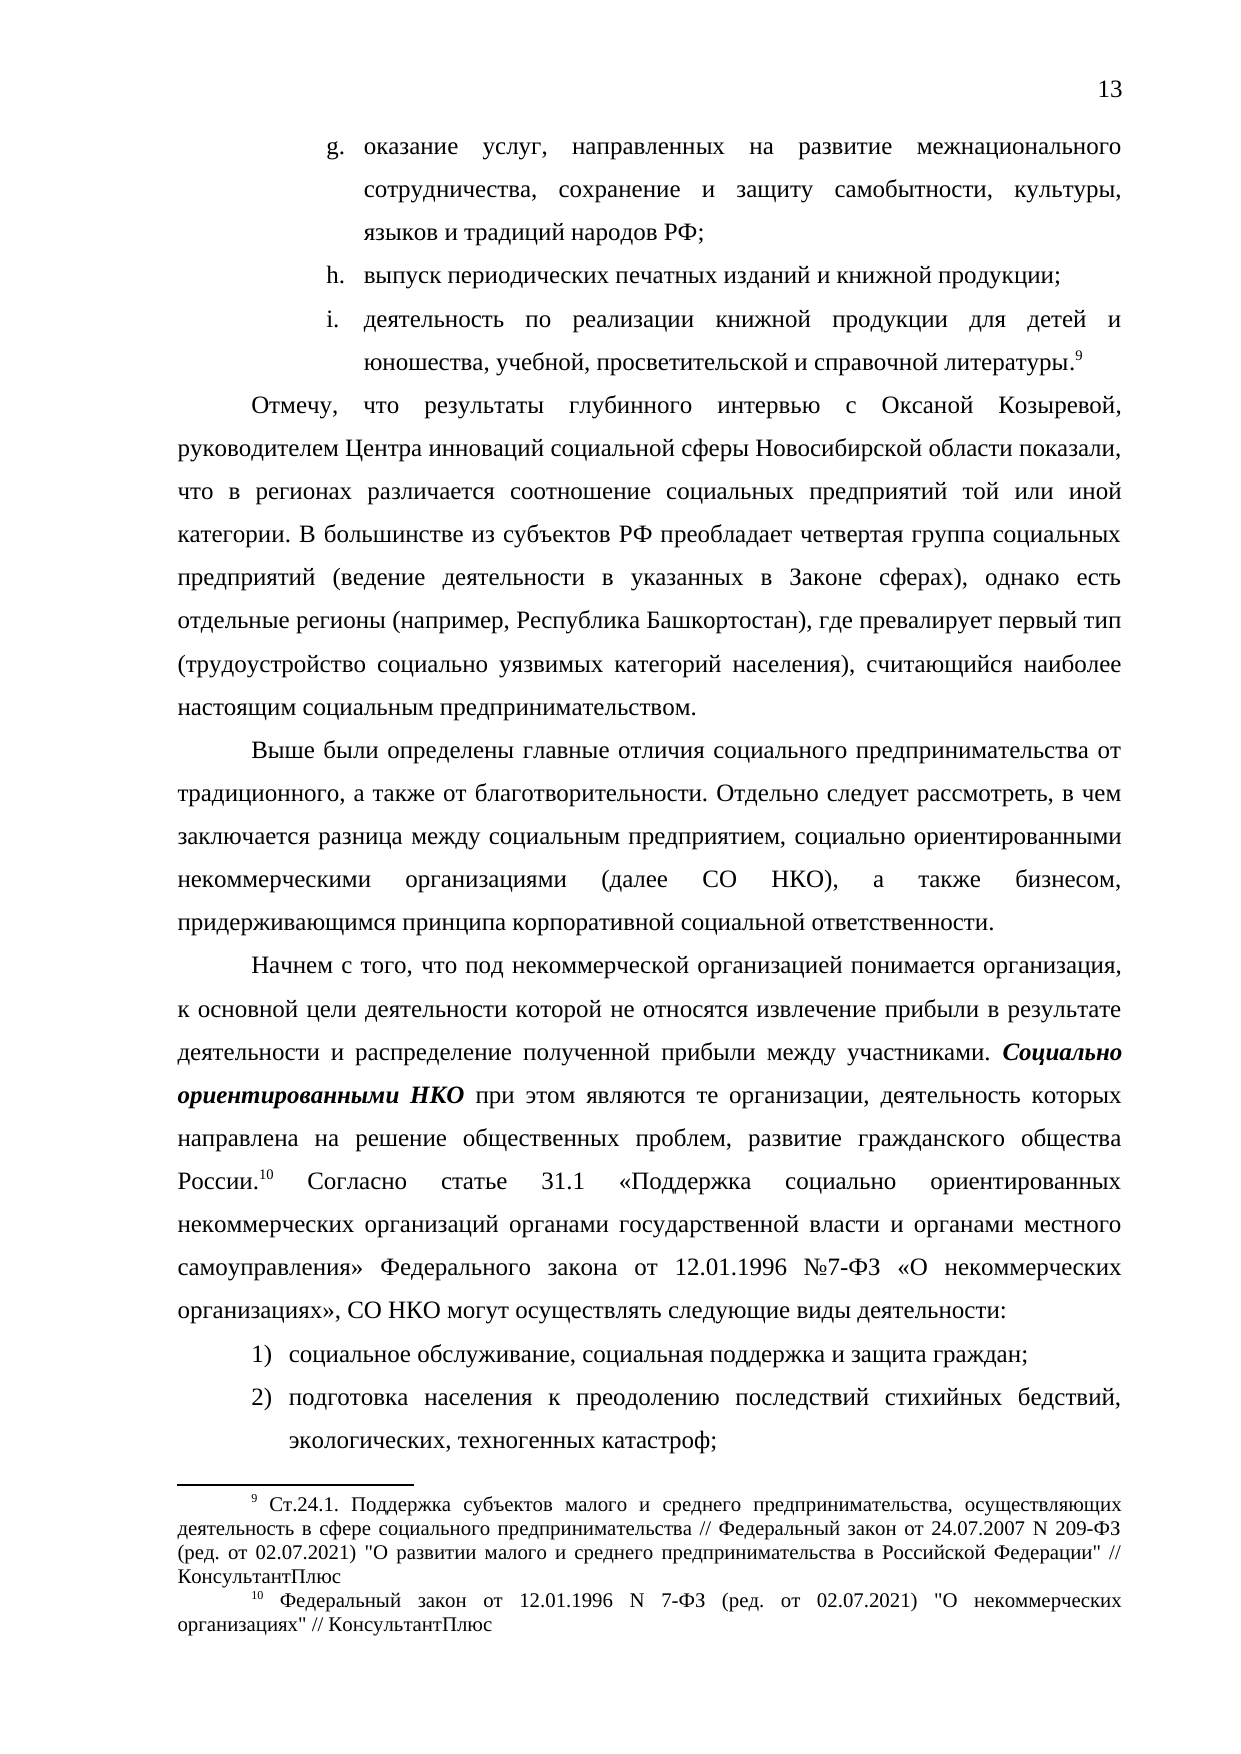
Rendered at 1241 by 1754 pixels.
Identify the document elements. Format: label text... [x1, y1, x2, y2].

text Отмечу, что результаты глубинного интервью с Оксаной Козыревой, руководителем Центра инноваций социальной сферы Новосибирской области показали, что в регионах различается соотношение социальных предприятий той или иной категории. В большинстве из субъектов РФ преобладает четвертая группа социальных предприятий (ведение деятельности в указанных в Законе сферах), однако есть отдельные регионы (например, Республика Башкортостан), где превалирует первый тип (трудоустройство социально уязвимых категорий населения), считающийся наиболее настоящим социальным предпринимательством. [177, 390, 1122, 721]
text Начнем с того, что под некоммерческой организацией понимается организация, к основной цели деятельности которой не относятся извлечение прибыли в результате деятельности и распределение полученной прибыли между участниками. Социально ориентированными НКО при этом являются те организации, деятельность которых направлена на решение общественных проблем, развитие гражданского общества России. Согласно статье 31.1 «Поддержка социально ориентированных некоммерческих организаций органами государственной власти и органами местного самоуправления» Федерального закона от 12.01.1996 №7-ФЗ «О некоммерческих организациях», СО НКО могут осуществлять следующие виды деятельности: [177, 951, 1122, 1324]
list выпуск периодических печатных изданий и книжной продукции; [326, 261, 1122, 289]
text Выше были определены главные отличия социального предпринимательства от традиционного, а также от благотворительности. Отдельно следует рассмотреть, в чем заключается разница между социальным предприятием, социально ориентированными некоммерческими организациями (далее СО НКО), а также бизнесом, придерживающимся принципа корпоративной социальной ответственности. [177, 735, 1122, 936]
list оказание услуг, направленных на развитие межнационального сотрудничества, сохранение и защиту самобытности, культуры, языков и традиций народов РФ; [326, 131, 1122, 246]
list деятельность по реализации книжной продукции для детей и юношества, учебной, просветительской и справочной литературы. [326, 304, 1122, 376]
list социальное обслуживание, социальная поддержка и защита граждан; [251, 1339, 1122, 1367]
list подготовка населения к преодолению последствий стихийных бедствий, экологических, техногенных катастроф; [251, 1382, 1122, 1454]
